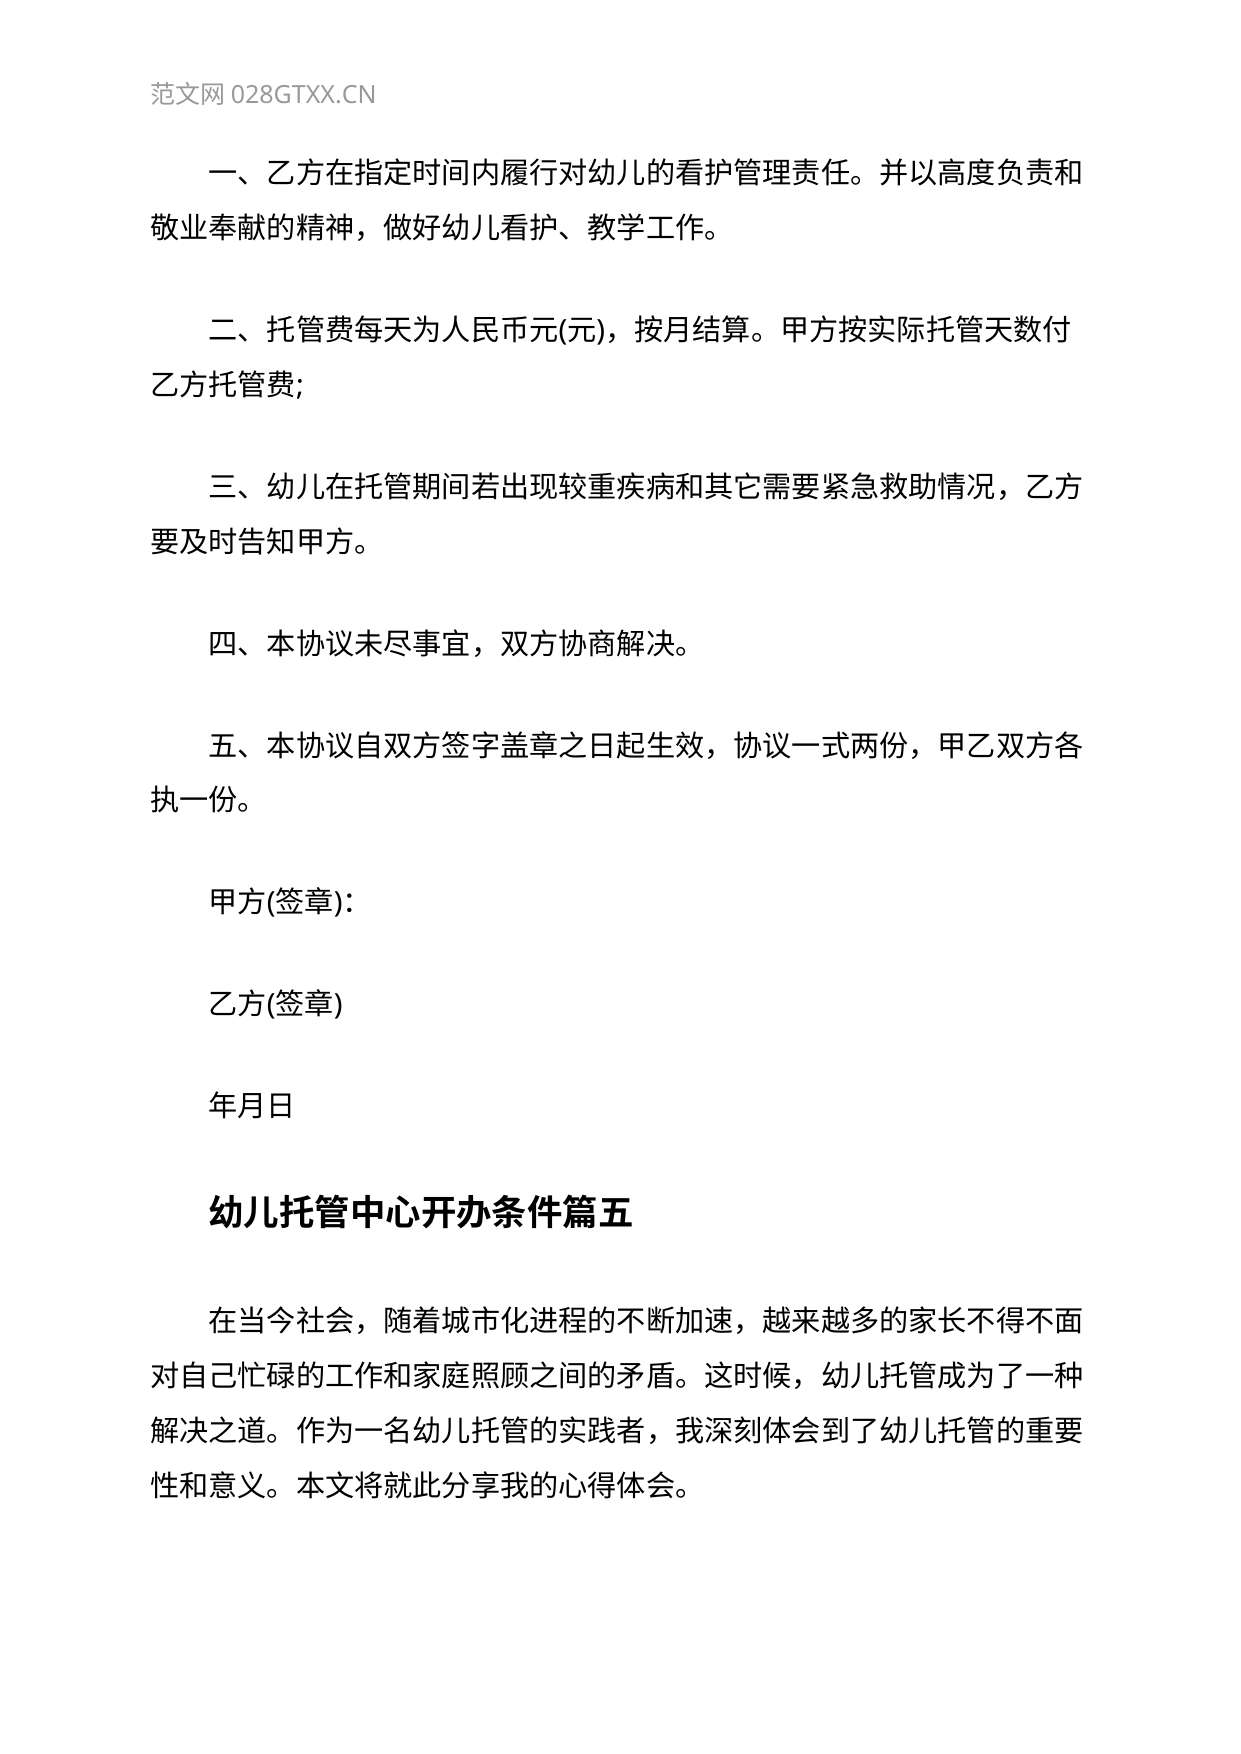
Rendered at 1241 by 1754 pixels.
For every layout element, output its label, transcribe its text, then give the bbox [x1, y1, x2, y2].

text 一、乙方在指定时间内履行对幼儿的看护管理责任。并以高度负责和敬业奉献的精神，做好幼儿看护、教学工作。 [150, 150, 1090, 247]
text 甲方(签章)： [150, 879, 1090, 921]
text 乙方(签章) [150, 981, 1090, 1023]
text 在当今社会，随着城市化进程的不断加速，越来越多的家长不得不面对自己忙碌的工作和家庭照顾之间的矛盾。这时候，幼儿托管成为了一种解决之道。作为一名幼儿托管的实践者，我深刻体会到了幼儿托管的重要性和意义。本文将就此分享我的心得体会。 [150, 1298, 1090, 1505]
text 年月日 [150, 1083, 1090, 1125]
text 四、本协议未尽事宜，双方协商解决。 [150, 620, 1090, 663]
text 二、托管费每天为人民币元(元)，按月结算。甲方按实际托管天数付乙方托管费; [150, 307, 1090, 404]
text 五、本协议自双方签字盖章之日起生效，协议一式两份，甲乙双方各执一份。 [150, 722, 1090, 819]
text 幼儿托管中心开办条件篇五 [150, 1184, 1090, 1236]
text 三、幼儿在托管期间若出现较重疾病和其它需要紧急救助情况，乙方要及时告知甲方。 [150, 464, 1090, 561]
